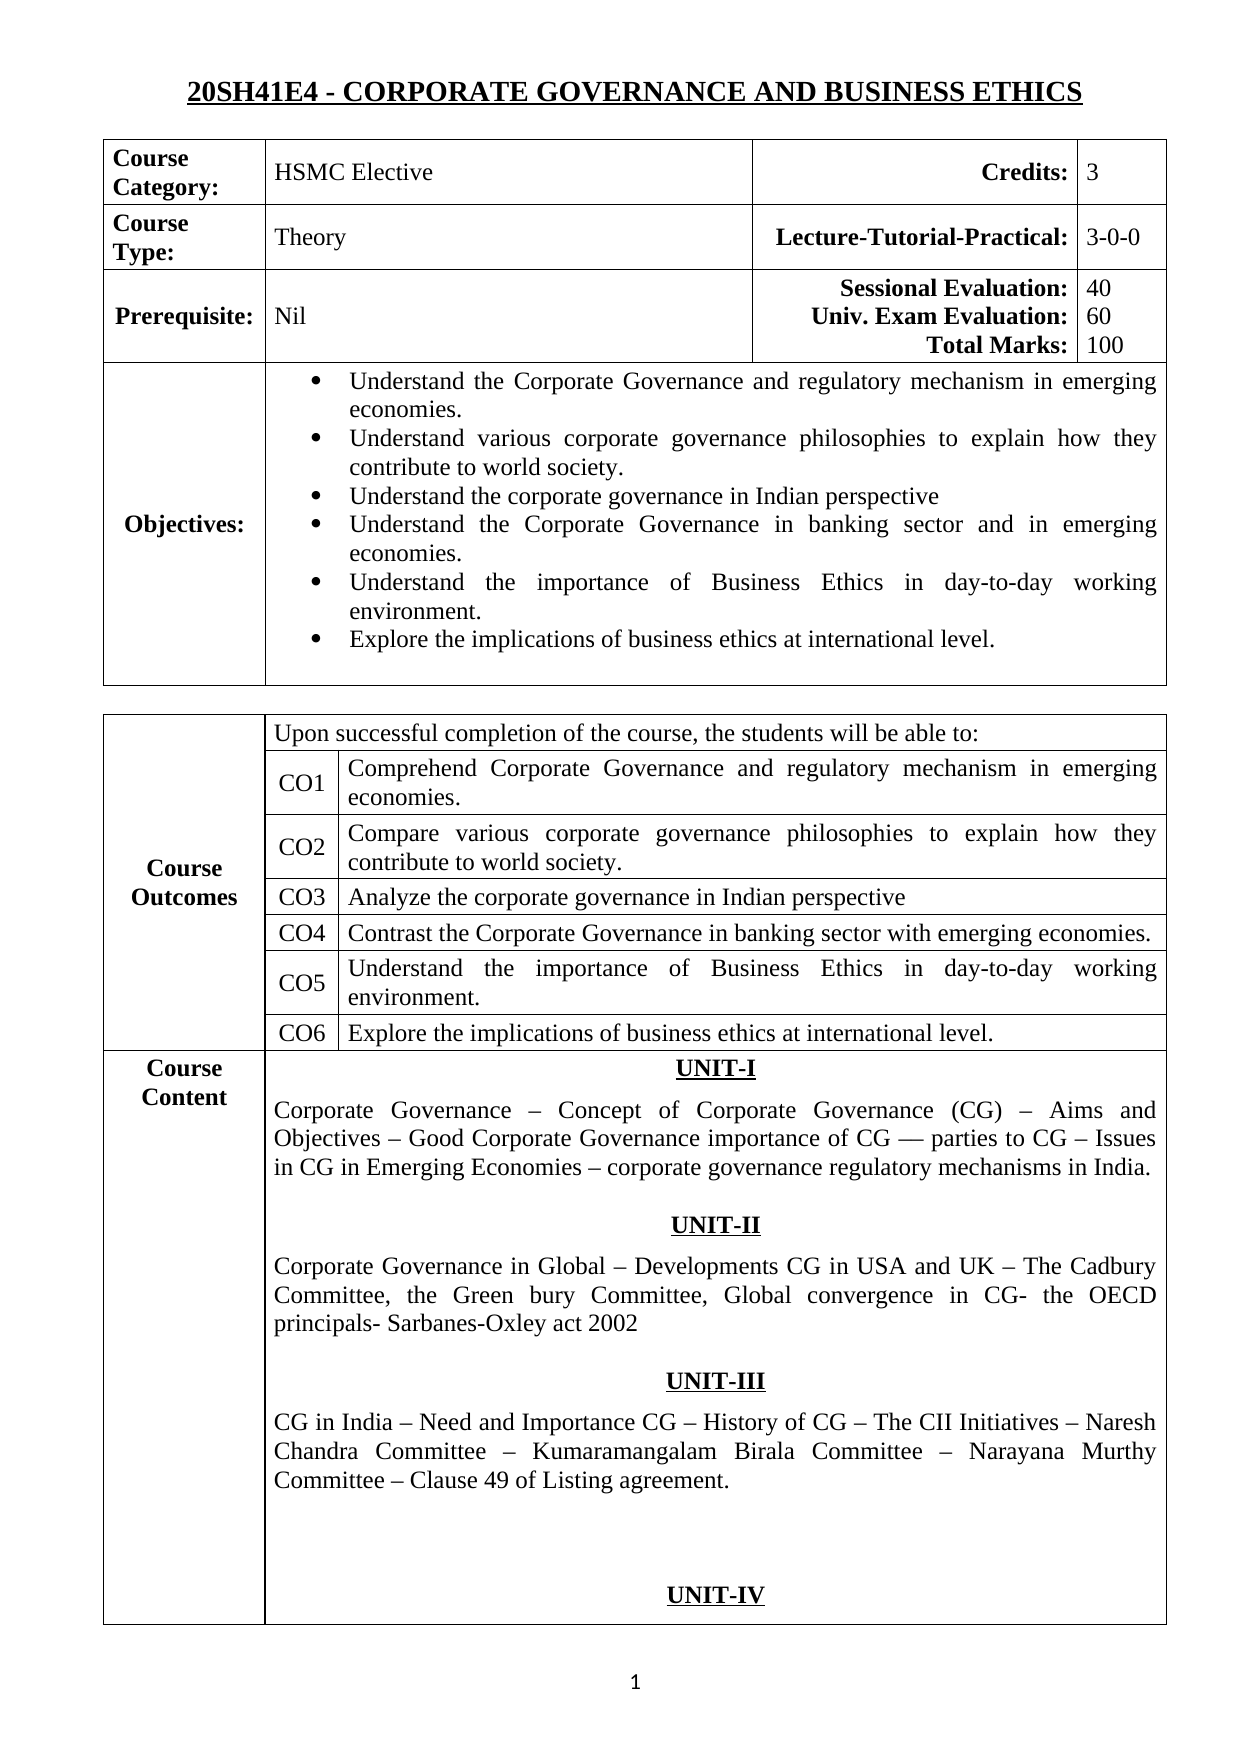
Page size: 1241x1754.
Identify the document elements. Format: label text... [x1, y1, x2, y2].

table_cell CO5 [266, 951, 338, 1014]
table_cell Analyze the corporate governance in Indian perspective [339, 879, 1166, 914]
table_header Course Category: [104, 140, 265, 204]
table_cell Theory [266, 205, 752, 269]
table_cell 40 60 100 [1078, 270, 1166, 362]
table_header HSMC Elective [266, 140, 752, 204]
table_cell Lecture-Tutorial-Practical: [753, 205, 1077, 269]
table_cell 3-0-0 [1078, 205, 1166, 269]
table_header Credits: [753, 140, 1077, 204]
table_cell Prerequisite: [104, 270, 265, 362]
table_header 3 [1078, 140, 1166, 204]
table_cell Compare various corporate governance philosophies to explain how they contribute to world society. [339, 815, 1166, 878]
table_header Course Outcomes [104, 715, 264, 1049]
table_cell Nil [266, 270, 752, 362]
table_header Upon successful completion of the course, the students will be able to: [266, 715, 1166, 749]
table_cell CO1 [266, 751, 338, 814]
subtitle 20SH41E4 - CORPORATE GOVERNANCE AND BUSINESS ETHICS [103, 74, 1166, 107]
table_cell Explore the implications of business ethics at international level. [339, 1015, 1166, 1049]
table_cell CO4 [266, 915, 338, 949]
table_cell CO2 [266, 815, 338, 878]
table_cell CO6 [266, 1015, 338, 1049]
table_cell Contrast the Corporate Governance in banking sector with emerging economies. [339, 915, 1166, 949]
table_cell Objectives: [104, 363, 265, 685]
table_cell Sessional Evaluation: Univ. Exam Evaluation: Total Marks: [753, 270, 1077, 362]
table_cell Understand the Corporate Governance and regulatory mechanism in emerging economies. Understand various corporate governance philosophies to explain how they contribute to world society. Understand the corporate governance in Indian perspective Understand the Corporate Governance in banking sector and in emerging economies. Understand the importance of Business Ethics in day-to-day working environment. Explore the implications of business ethics at international level. [266, 363, 1166, 685]
table_cell CO3 [266, 879, 338, 914]
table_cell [266, 1051, 1166, 1624]
table_cell Course Type: [104, 205, 265, 269]
table_cell Understand the importance of Business Ethics in day-to-day working environment. [339, 951, 1166, 1014]
table_cell Course Content [104, 1051, 264, 1624]
table_cell Comprehend Corporate Governance and regulatory mechanism in emerging economies. [339, 751, 1166, 814]
